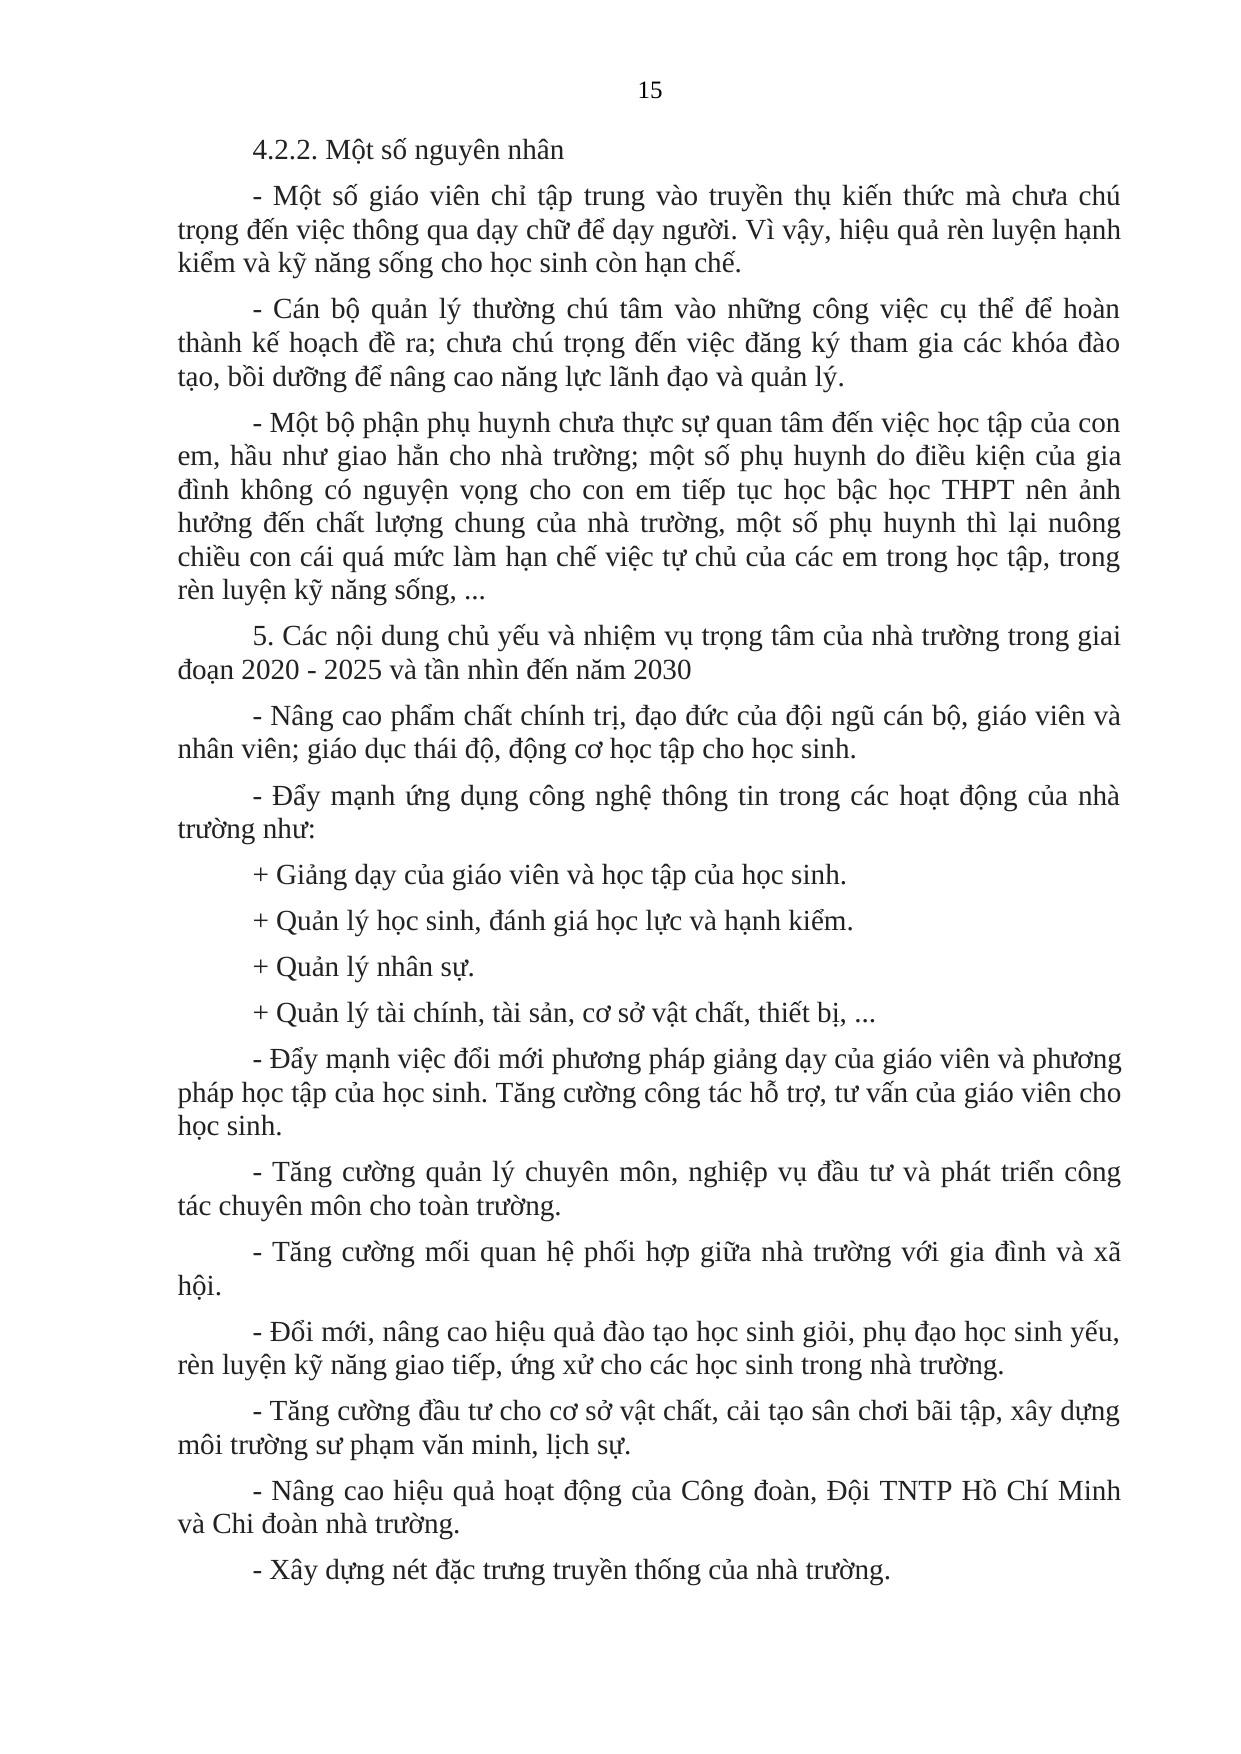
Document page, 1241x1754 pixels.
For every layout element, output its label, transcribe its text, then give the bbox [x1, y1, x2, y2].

text - Một bộ phận phụ huynh chưa thực sự quan tâm đến việc học tập của con em, hầu như giao hẳn cho nhà trường; một số phụ huynh do điều kiện của gia đình không có nguyện vọng cho con em tiếp tục học bậc học THPT nên ảnh hưởng đến chất lượng chung của nhà trường, một số phụ huynh thì lại nuông chiều con cái quá mức làm hạn chế việc tự chủ của các em trong học tập, trong rèn luyện kỹ năng sống, ... [177, 405, 1122, 606]
text + Giảng dạy của giáo viên và học tập của học sinh. [177, 857, 1122, 891]
text - Tăng cường đầu tư cho cơ sở vật chất, cải tạo sân chơi bãi tập, xây dựng môi trường sư phạm văn minh, lịch sự. [177, 1393, 1122, 1460]
text - Tăng cường mối quan hệ phối hợp giữa nhà trường với gia đình và xã hội. [177, 1234, 1122, 1301]
text 5. Các nội dung chủ yếu và nhiệm vụ trọng tâm của nhà trường trong giai đoạn 2020 - 2025 và tần nhìn đến năm 2030 [177, 618, 1122, 686]
text + Quản lý học sinh, đánh giá học lực và hạnh kiểm. [177, 903, 1122, 937]
text - Nâng cao phẩm chất chính trị, đạo đức của đội ngũ cán bộ, giáo viên và nhân viên; giáo dục thái độ, động cơ học tập cho học sinh. [177, 698, 1122, 765]
text - Đẩy mạnh ứng dụng công nghệ thông tin trong các hoạt động của nhà trường như: [177, 778, 1122, 845]
text - Một số giáo viên chỉ tập trung vào truyền thụ kiến thức mà chưa chú trọng đến việc thông qua dạy chữ để dạy người. Vì vậy, hiệu quả rèn luyện hạnh kiểm và kỹ năng sống cho học sinh còn hạn chế. [177, 178, 1122, 279]
text - Đẩy mạnh việc đổi mới phương pháp giảng dạy của giáo viên và phương pháp học tập của học sinh. Tăng cường công tác hỗ trợ, tư vấn của giáo viên cho học sinh. [177, 1041, 1122, 1142]
text - Xây dựng nét đặc trưng truyền thống của nhà trường. [177, 1552, 1122, 1586]
text 4.2.2. Một số nguyên nhân [177, 132, 1122, 166]
text + Quản lý tài chính, tài sản, cơ sở vật chất, thiết bị, ... [177, 995, 1122, 1029]
text - Tăng cường quản lý chuyên môn, nghiệp vụ đầu tư và phát triển công tác chuyên môn cho toàn trường. [177, 1154, 1122, 1222]
text + Quản lý nhân sự. [177, 949, 1122, 983]
text - Đổi mới, nâng cao hiệu quả đào tạo học sinh giỏi, phụ đạo học sinh yếu, rèn luyện kỹ năng giao tiếp, ứng xử cho các học sinh trong nhà trường. [177, 1314, 1122, 1381]
text - Nâng cao hiệu quả hoạt động của Công đoàn, Đội TNTP Hồ Chí Minh và Chi đoàn nhà trường. [177, 1473, 1122, 1540]
text - Cán bộ quản lý thường chú tâm vào những công việc cụ thể để hoàn thành kế hoạch đề ra; chưa chú trọng đến việc đăng ký tham gia các khóa đào tạo, bồi dưỡng để nâng cao năng lực lãnh đạo và quản lý. [177, 292, 1122, 392]
